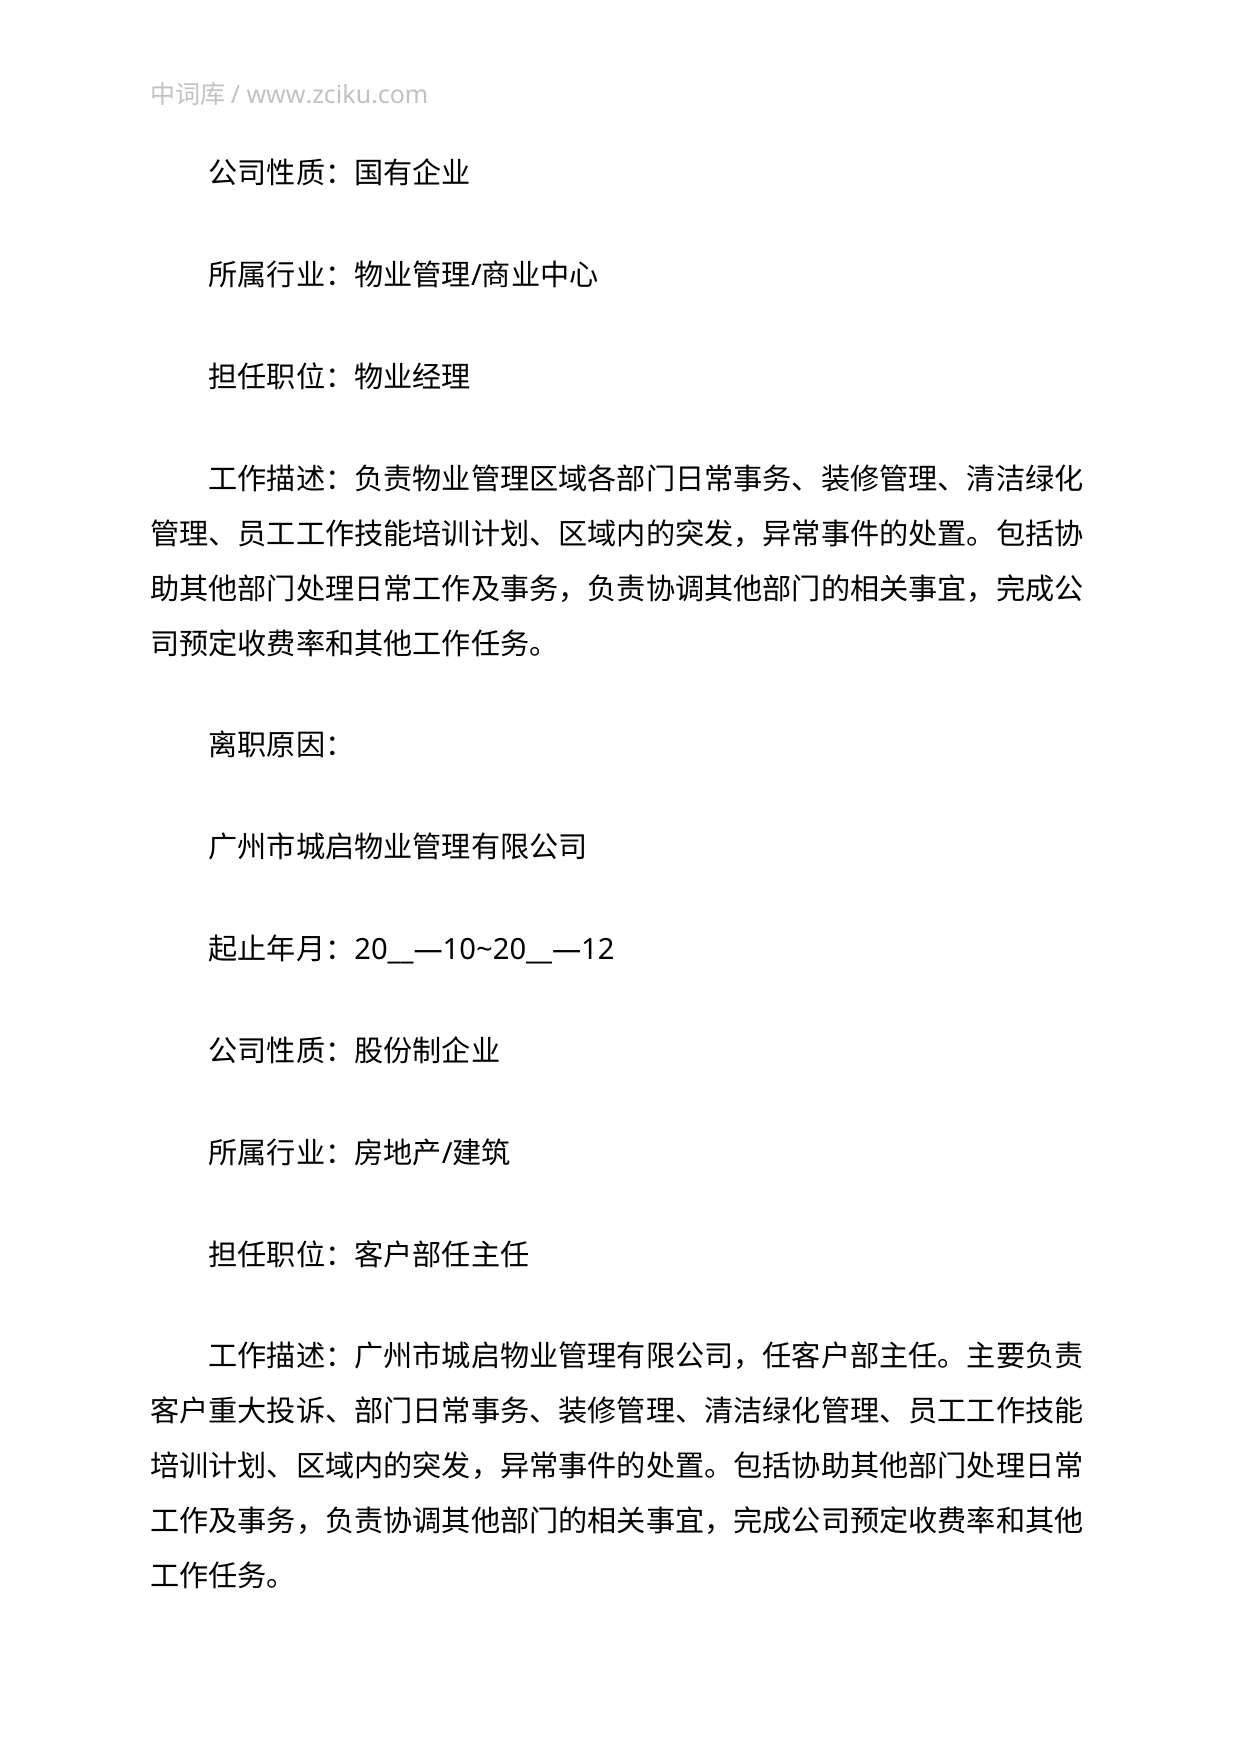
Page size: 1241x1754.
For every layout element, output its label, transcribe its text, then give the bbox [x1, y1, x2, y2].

text 起止年月：20__—10~20__—12 [150, 926, 1090, 968]
text 公司性质：股份制企业 [150, 1027, 1090, 1070]
text 工作描述：负责物业管理区域各部门日常事务、装修管理、清洁绿化管理、员工工作技能培训计划、区域内的突发，异常事件的处置。包括协助其他部门处理日常工作及事务，负责协调其他部门的相关事宜，完成公司预定收费率和其他工作任务。 [150, 456, 1090, 662]
text 担任职位：物业经理 [150, 354, 1090, 396]
text 广州市城启物业管理有限公司 [150, 824, 1090, 866]
text 担任职位：客户部任主任 [150, 1231, 1090, 1273]
text 公司性质：国有企业 [150, 150, 1090, 192]
text 所属行业：物业管理/商业中心 [150, 252, 1090, 294]
text 离职原因： [150, 722, 1090, 764]
text 工作描述：广州市城启物业管理有限公司，任客户部主任。主要负责客户重大投诉、部门日常事务、装修管理、清洁绿化管理、员工工作技能培训计划、区域内的突发，异常事件的处置。包括协助其他部门处理日常工作及事务，负责协调其他部门的相关事宜，完成公司预定收费率和其他工作任务。 [150, 1333, 1090, 1595]
text 所属行业：房地产/建筑 [150, 1129, 1090, 1172]
